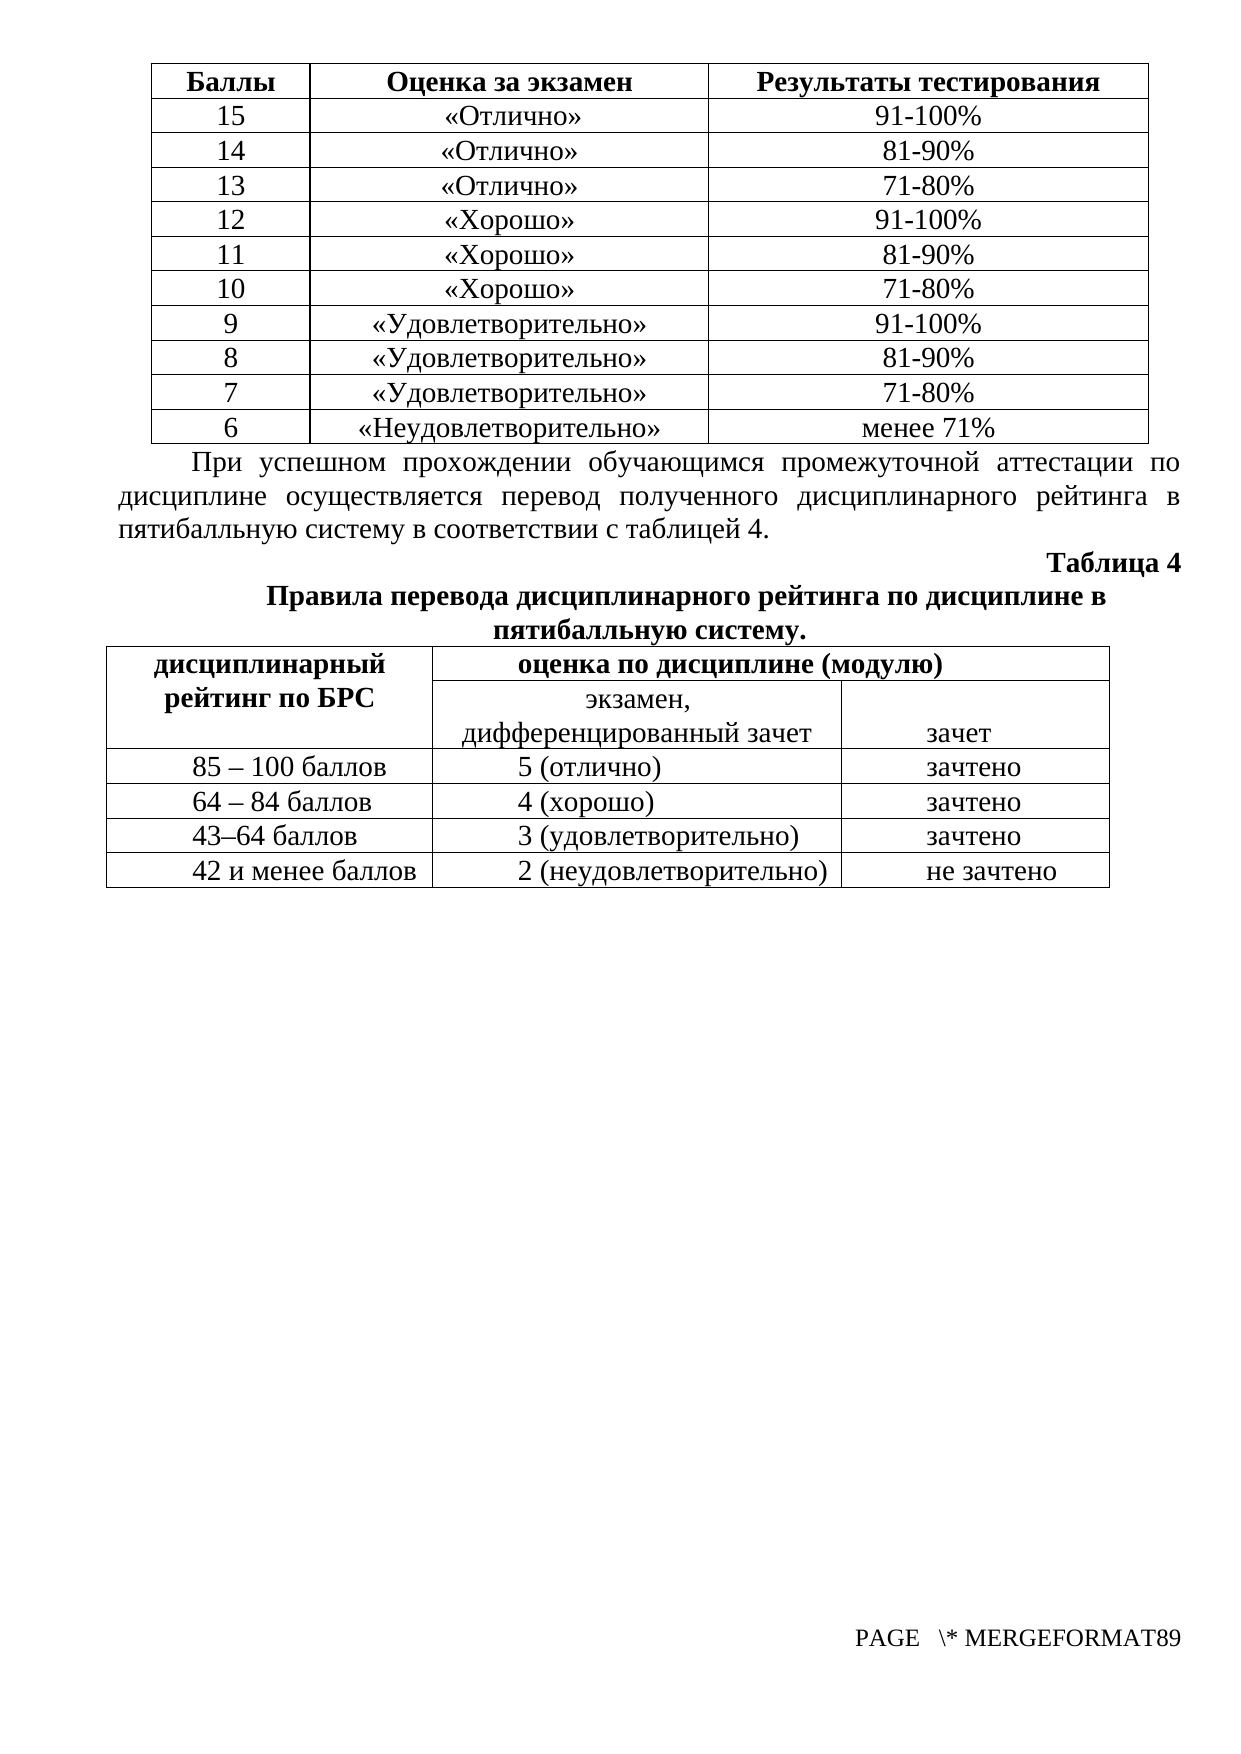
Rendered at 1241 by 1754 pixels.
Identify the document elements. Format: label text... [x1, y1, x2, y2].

table_cell «Удовлетворительно» [311, 375, 708, 409]
table_cell 12 [152, 202, 309, 236]
table_cell «Хорошо» [311, 271, 708, 305]
table_cell «Хорошо» [311, 237, 708, 270]
table_cell зачтено [842, 749, 1109, 783]
table_cell 81-90% [709, 341, 1148, 374]
table_cell 6 [152, 410, 309, 443]
table_cell 8 [152, 341, 309, 374]
table_cell «Неудовлетворительно» [311, 410, 708, 443]
table_cell 4 (хорошо) [433, 784, 841, 817]
table_cell 85 – 100 баллов [107, 749, 432, 783]
table_cell 2 (неудовлетворительно) [433, 853, 841, 887]
table_header Результаты тестирования [709, 64, 1148, 97]
table_cell 81-90% [709, 133, 1148, 167]
table_cell «Отлично» [311, 99, 708, 132]
table_cell 64 – 84 баллов [107, 784, 432, 817]
table_cell зачет [842, 681, 1109, 748]
list Правила перевода дисциплинарного рейтинга по дисциплине в пятибалльную систему. [118, 578, 1181, 646]
table_cell 10 [152, 271, 309, 305]
table_cell «Отлично» [311, 168, 708, 201]
table_cell «Отлично» [311, 133, 708, 167]
table_cell «Удовлетворительно» [311, 341, 708, 374]
table_header Баллы [152, 64, 309, 97]
table_cell 15 [152, 99, 309, 132]
table_cell 91-100% [709, 202, 1148, 236]
table_cell 91-100% [709, 306, 1148, 339]
table_cell 11 [152, 237, 309, 270]
table_cell 42 и менее баллов [107, 853, 432, 887]
table_cell «Удовлетворительно» [311, 306, 708, 339]
table_cell 71-80% [709, 375, 1148, 409]
table_cell не зачтено [842, 853, 1109, 887]
table_cell 7 [152, 375, 309, 409]
table_cell 81-90% [709, 237, 1148, 270]
table_header Оценка за экзамен [311, 64, 708, 97]
table_cell 13 [152, 168, 309, 201]
table_header дисциплинарный рейтинг по БРС [107, 647, 432, 748]
list Таблица 4 [118, 545, 1181, 578]
table_cell менее 71% [709, 410, 1148, 443]
table_cell экзамен, дифференцированный зачет [433, 681, 841, 748]
table_cell 3 (удовлетворительно) [433, 819, 841, 852]
table_cell зачтено [842, 819, 1109, 852]
table_cell 14 [152, 133, 309, 167]
table_cell 71-80% [709, 271, 1148, 305]
table_cell 71-80% [709, 168, 1148, 201]
text При успешном прохождении обучающимся промежуточной аттестации по дисциплине осуществляется перевод полученного дисциплинарного рейтинга в пятибалльную систему в соответствии с таблицей 4. [118, 59, 1181, 545]
table_cell 91-100% [709, 99, 1148, 132]
table_cell 9 [152, 306, 309, 339]
table_cell 43–64 баллов [107, 819, 432, 852]
table_cell «Хорошо» [311, 202, 708, 236]
table_cell зачтено [842, 784, 1109, 817]
table_header оценка по дисциплине (модулю) [433, 647, 1109, 680]
table_cell 5 (отлично) [433, 749, 841, 783]
